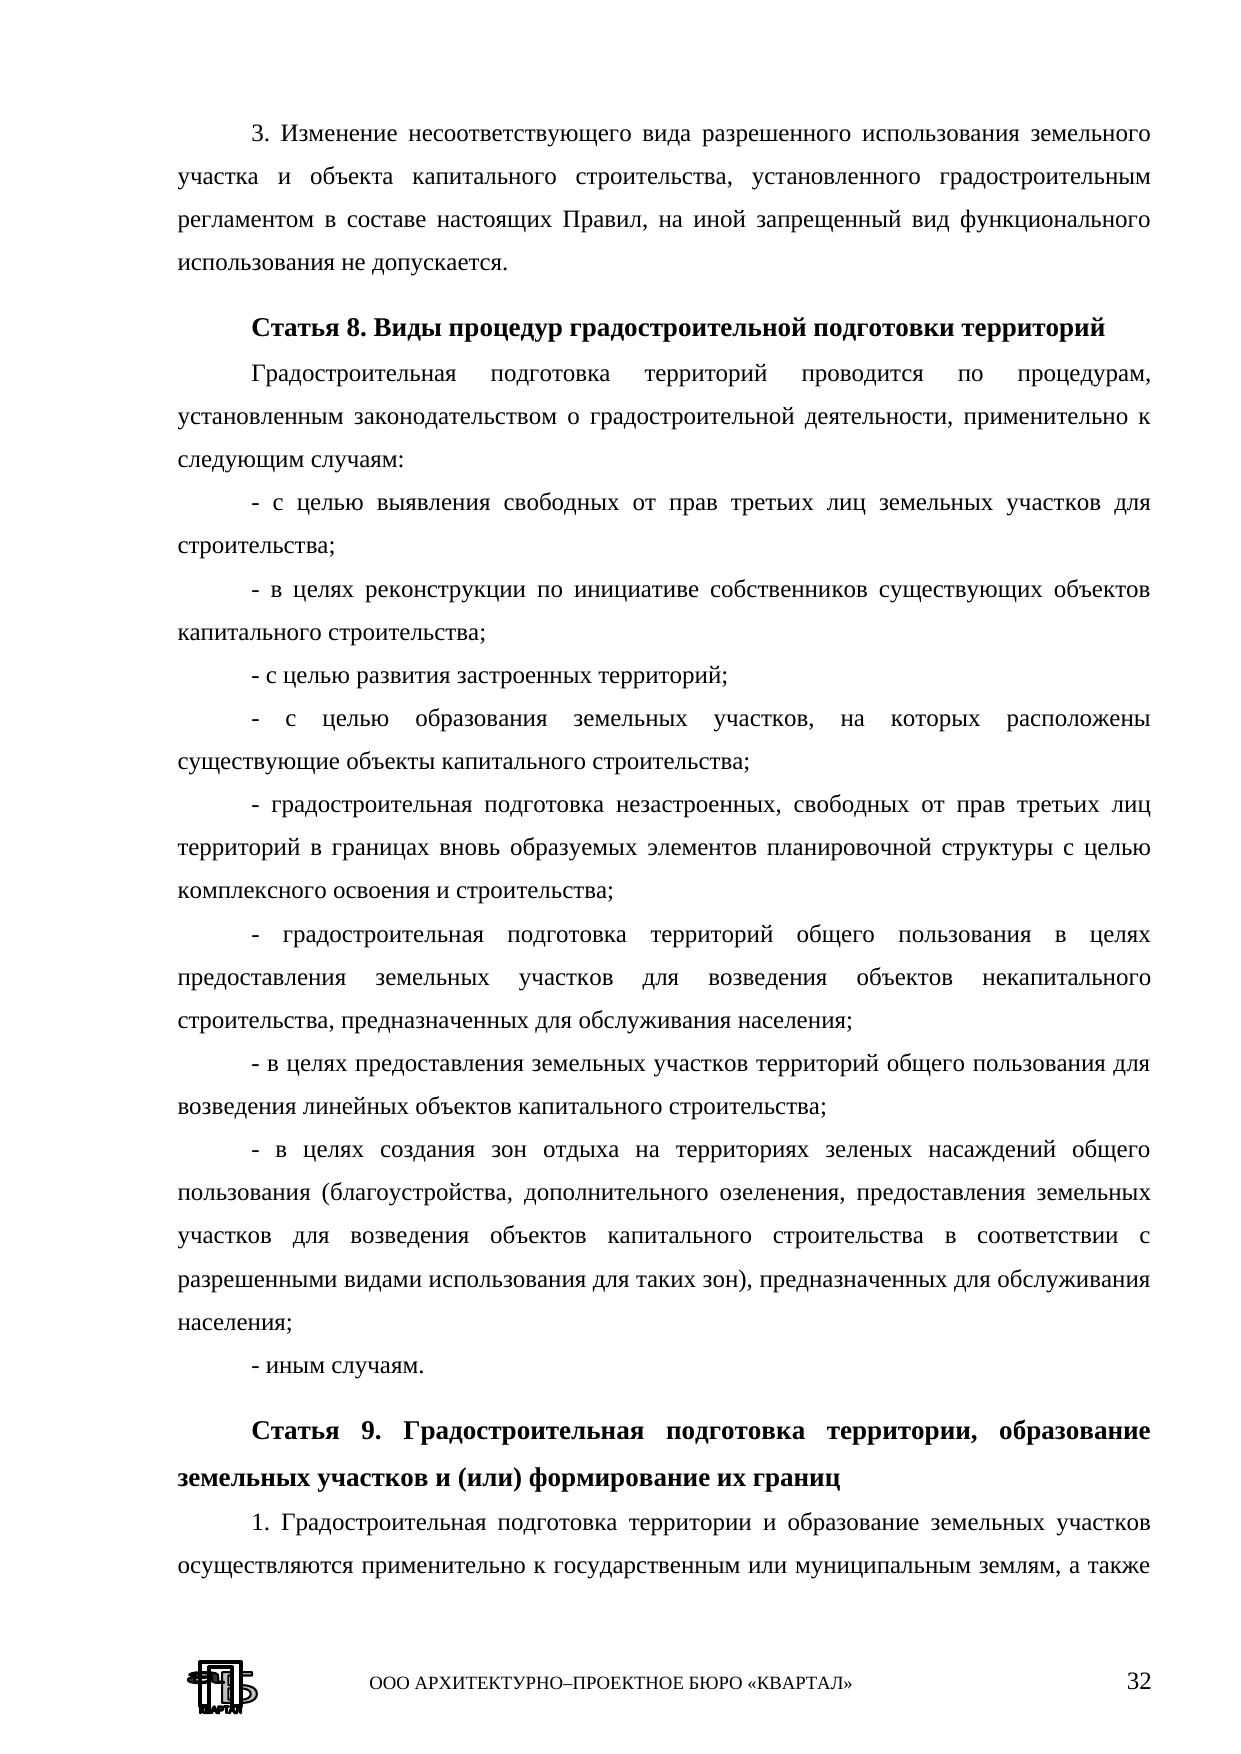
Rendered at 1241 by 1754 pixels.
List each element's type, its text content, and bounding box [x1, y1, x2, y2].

text - с целью развития застроенных территорий; [177, 660, 1152, 689]
text Градостроительная подготовка территорий проводится по процедурам, установленным законодательством о градостроительной деятельности, применительно к следующим случаям: [177, 358, 1152, 473]
subtitle Статья 9. Градостроительная подготовка территории, образование земельных участков и (или) формирование их границ [177, 1414, 1152, 1492]
text 3. Изменение несоответствующего вида разрешенного использования земельного участка и объекта капитального строительства, установленного градостроительным регламентом в составе настоящих Правил, на иной запрещенный вид функционального использования не допускается. [177, 118, 1152, 276]
text - градостроительная подготовка незастроенных, свободных от прав третьих лиц территорий в границах вновь образуемых элементов планировочной структуры с целью комплексного освоения и строительства; [177, 789, 1152, 904]
text - в целях предоставления земельных участков территорий общего пользования для возведения линейных объектов капитального строительства; [177, 1048, 1152, 1120]
text - с целью выявления свободных от прав третьих лиц земельных участков для строительства; [177, 487, 1152, 559]
text - с целью образования земельных участков, на которых расположены существующие объекты капитального строительства; [177, 703, 1152, 775]
text - в целях создания зон отдыха на территориях зеленых насаждений общего пользования (благоустройства, дополнительного озеленения, предоставления земельных участков для возведения объектов капитального строительства в соответствии с разрешенными видами использования для таких зон), предназначенных для обслуживания населения; [177, 1134, 1152, 1336]
text - градостроительная подготовка территорий общего пользования в целях предоставления земельных участков для возведения объектов некапитального строительства, предназначенных для обслуживания населения; [177, 919, 1152, 1034]
text - в целях реконструкции по инициативе собственников существующих объектов капитального строительства; [177, 574, 1152, 646]
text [177, 1507, 1152, 1579]
subtitle Статья 8. Виды процедур градостроительной подготовки территорий [177, 311, 1152, 343]
text - иным случаям. [177, 1350, 1152, 1379]
